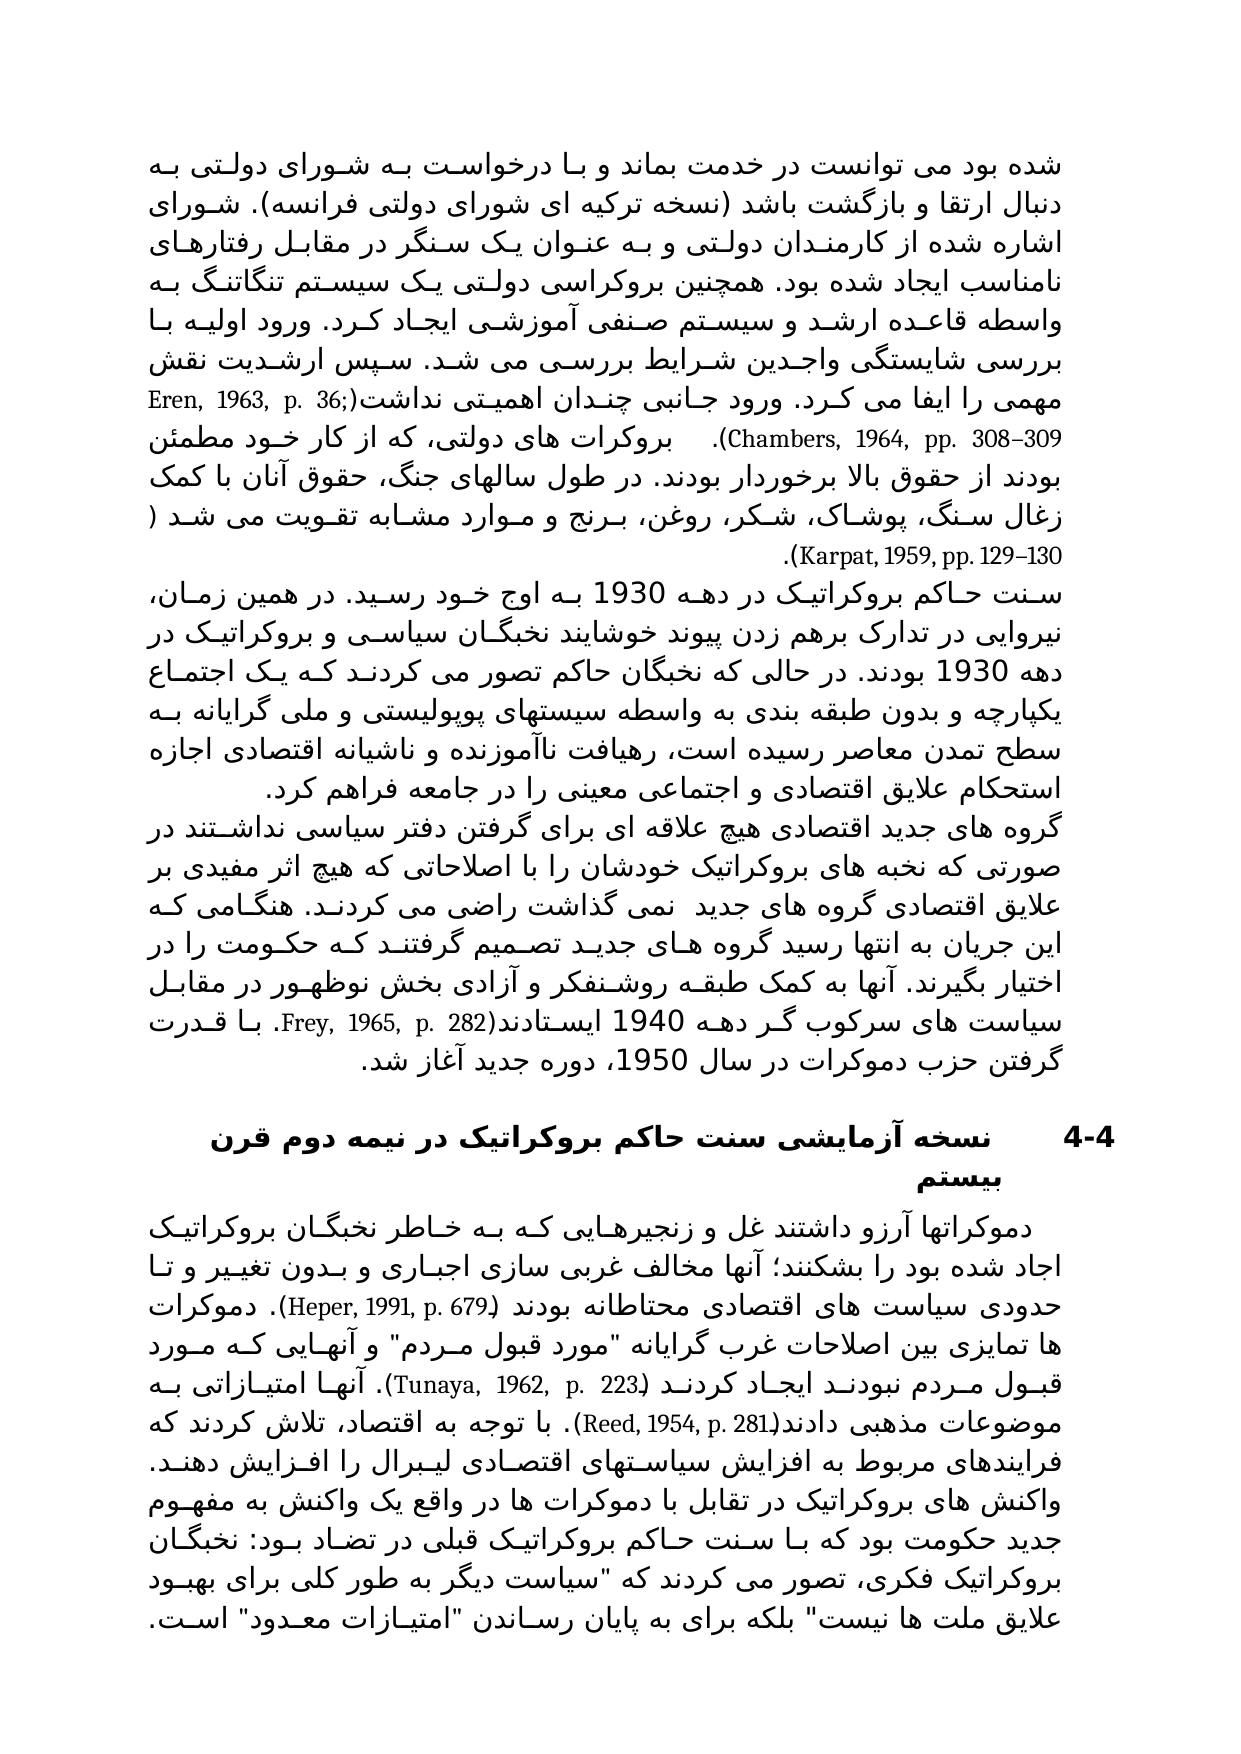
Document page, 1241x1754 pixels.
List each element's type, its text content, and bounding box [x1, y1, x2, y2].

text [148, 1211, 1063, 1635]
subtitle نسخه آزمایشی سنت حاکم بروکراتیک در نیمه دوم قرن بیستم [148, 1120, 1063, 1193]
text سنت حاکم بروکراتیک در دهه 1930 به اوج خود رسید. در همین زمان، نیروایی در تدارک برهم زدن پیوند خوشایند نخبگان سیاسی و بروکراتیک در دهه 1930 بودند. در حالی که نخبگان حاکم تصور می کردند که یک اجتماع یکپارچه و بدون طبقه بندی به واسطه سیستهای پوپولیستی و ملی گرایانه به سطح تمدن معاصر رسیده است، رهیافت ناآموزنده و ناشیانه اقتصادی اجازه استحکام علایق اقتصادی و اجتماعی معینی را در جامعه فراهم کرد. [148, 576, 1063, 805]
text گروه های جدید اقتصادی هیچ علاقه ای برای گرفتن دفتر سیاسی نداشتند در صورتی که نخبه های بروکراتیک خودشان را با اصلاحاتی که هیچ اثر مفیدی بر علایق اقتصادی گروه های جدید نمی گذاشت راضی می کردند. هنگامی که این جریان به انتها رسید گروه های جدید تصمیم گرفتند که حکومت را در اختیار بگیرند. آنها به کمک طبقه روشنفکر و آزادی بخش نوظهور در مقابل سیاست های سرکوب گر دهه 1940 ایستادند(Frey, 1965, p. 282. با قدرت گرفتن حزب دموکرات در سال 1950، دوره جدید آغاز شد. [148, 810, 1063, 1078]
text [148, 148, 1063, 571]
